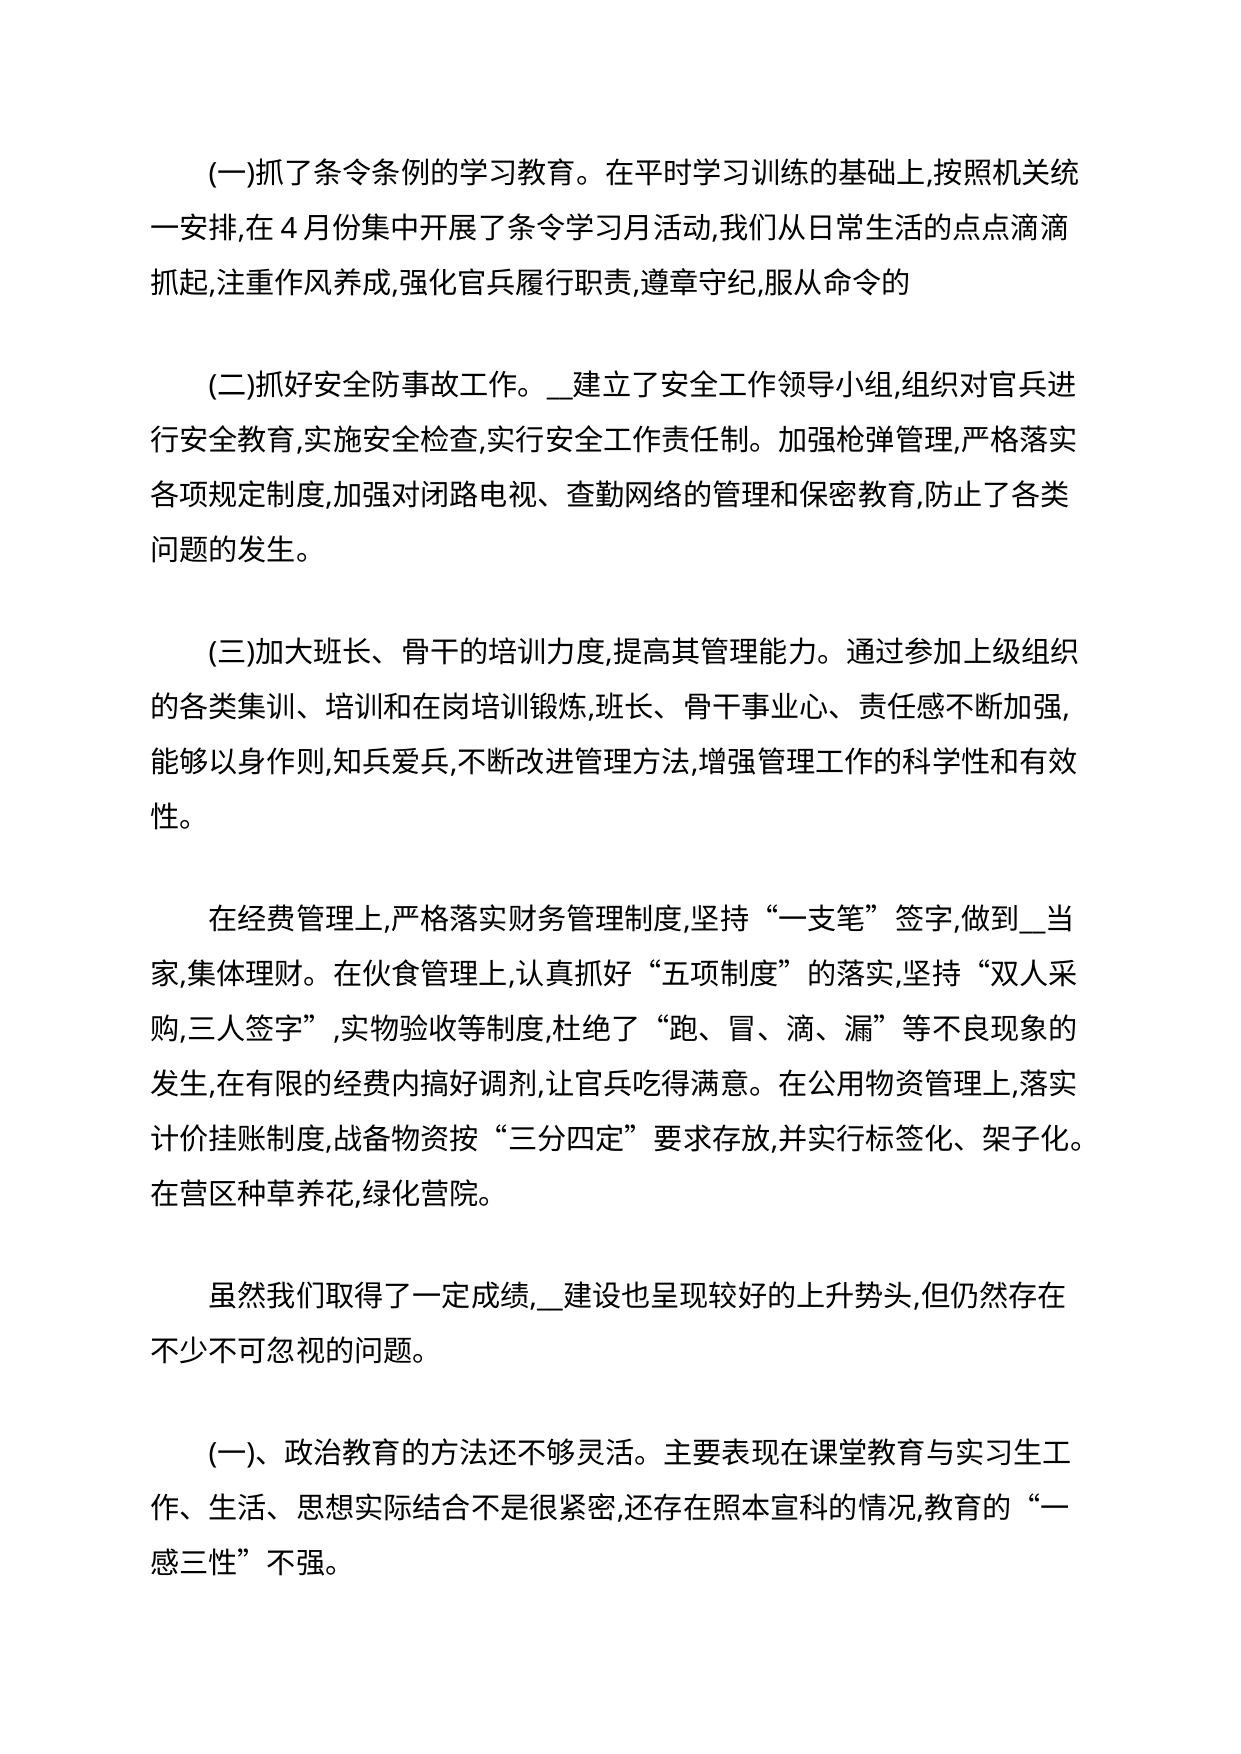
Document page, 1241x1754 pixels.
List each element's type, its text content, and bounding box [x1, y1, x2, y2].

text (一)、政治教育的方法还不够灵活。主要表现在课堂教育与实习生工作、生活、思想实际结合不是很紧密,还存在照本宣科的情况,教育的“一感三性”不强。 [150, 1429, 1090, 1582]
text (二)抓好安全防事故工作。__建立了安全工作领导小组,组织对官兵进行安全教育,实施安全检查,实行安全工作责任制。加强枪弹管理,严格落实各项规定制度,加强对闭路电视、查勤网络的管理和保密教育,防止了各类问题的发生。 [150, 362, 1090, 569]
text (一)抓了条令条例的学习教育。在平时学习训练的基础上,按照机关统一安排,在4月份集中开展了条令学习月活动,我们从日常生活的点点滴滴抓起,注重作风养成,强化官兵履行职责,遵章守纪,服从命令的 [150, 150, 1090, 302]
text 虽然我们取得了一定成绩,__建设也呈现较好的上升势头,但仍然存在不少不可忽视的问题。 [150, 1272, 1090, 1370]
text 在经费管理上,严格落实财务管理制度,坚持“一支笔”签字,做到__当家,集体理财。在伙食管理上,认真抓好“五项制度”的落实,坚持“双人采购,三人签字”,实物验收等制度,杜绝了“跑、冒、滴、漏”等不良现象的发生,在有限的经费内搞好调剂,让官兵吃得满意。在公用物资管理上,落实计价挂账制度,战备物资按“三分四定”要求存放,并实行标签化、架子化。在营区种草养花,绿化营院。 [150, 896, 1090, 1213]
text (三)加大班长、骨干的培训力度,提高其管理能力。通过参加上级组织的各类集训、培训和在岗培训锻炼,班长、骨干事业心、责任感不断加强,能够以身作则,知兵爱兵,不断改进管理方法,增强管理工作的科学性和有效性。 [150, 629, 1090, 836]
